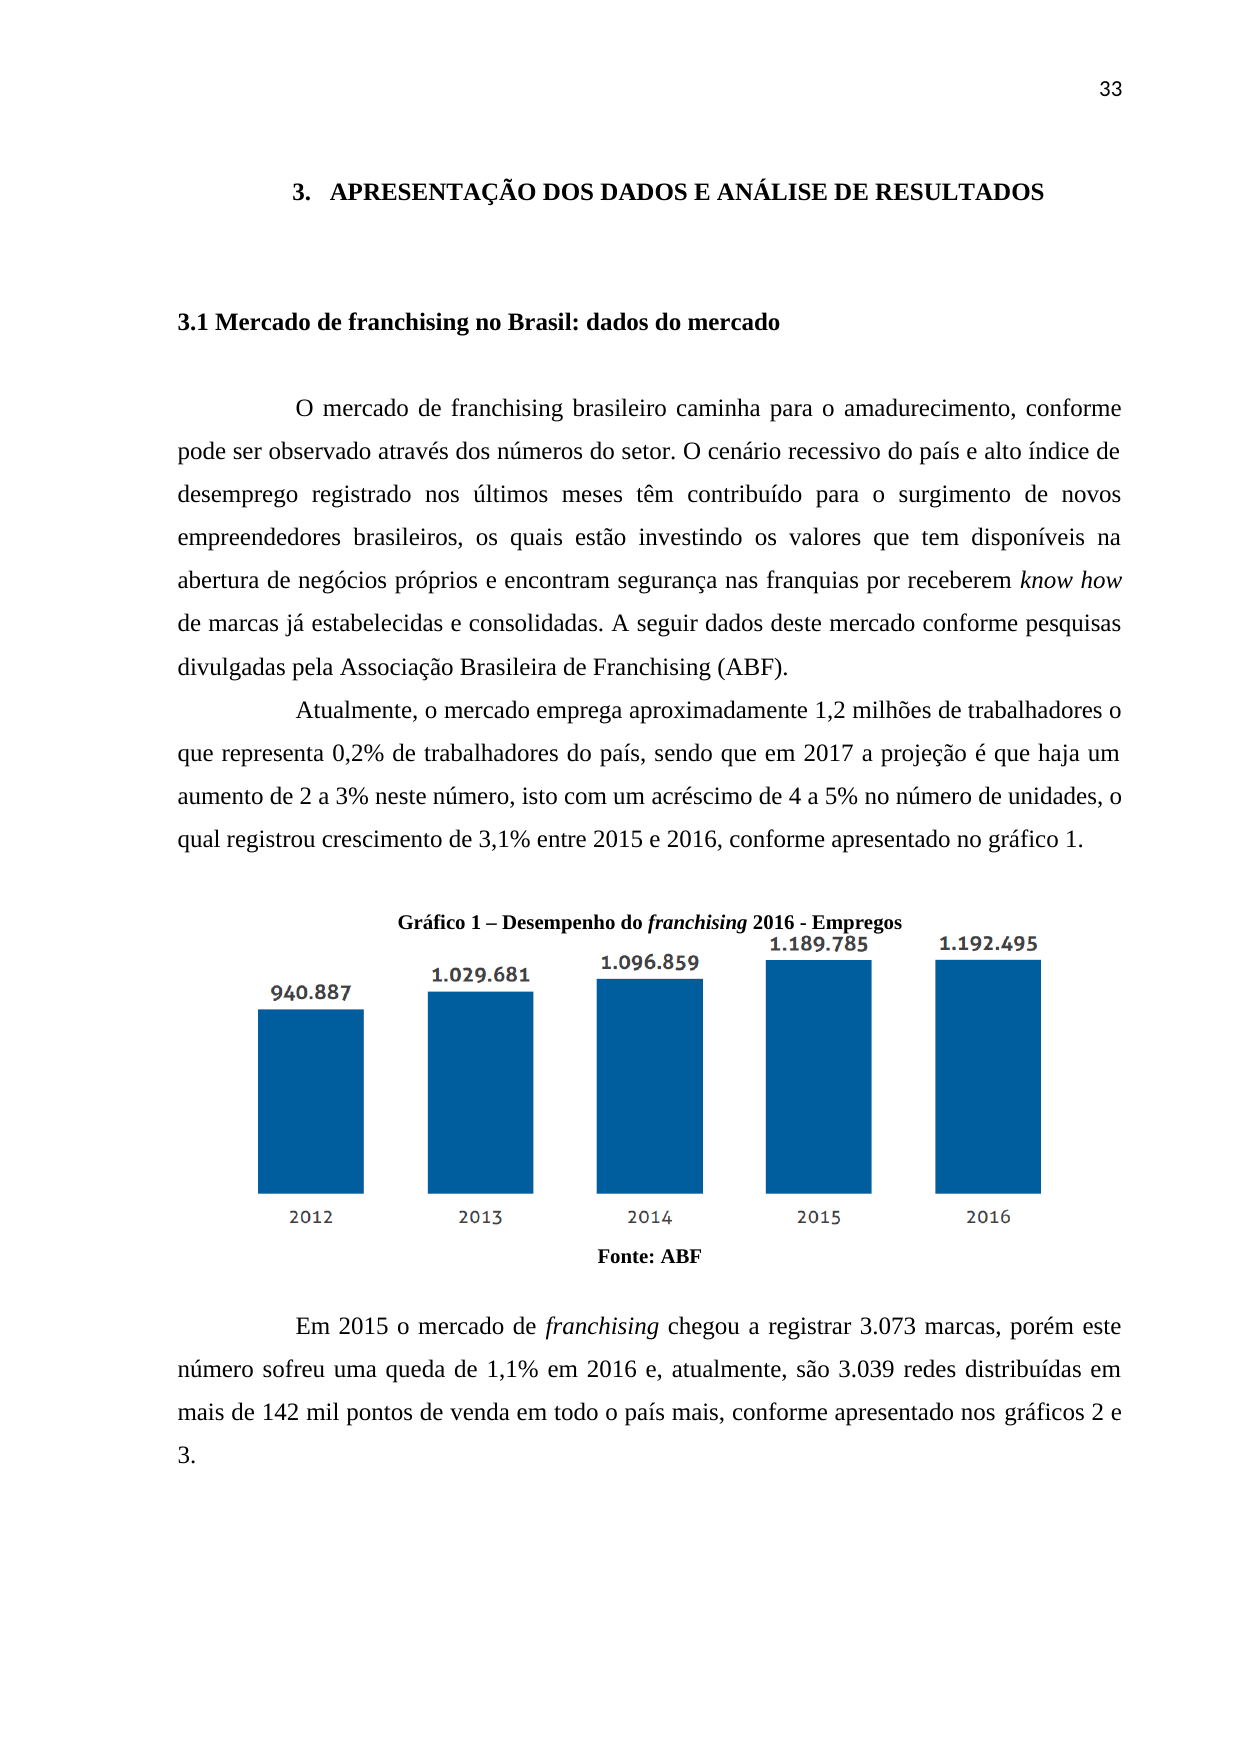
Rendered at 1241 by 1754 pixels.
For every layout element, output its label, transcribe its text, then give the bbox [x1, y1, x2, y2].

text Gráfico 1 – Desempenho do franchising 2016 - Empregos [177, 910, 1122, 934]
text Atualmente, o mercado emprega aproximadamente 1,2 milhões de trabalhadores o que representa 0,2% de trabalhadores do país, sendo que em 2017 a projeção é que haja um aumento de 2 a 3% neste número, isto com um acréscimo de 4 a 5% no número de unidades, o qual registrou crescimento de 3,1% entre 2015 e 2016, conforme apresentado no gráfico 1. [177, 695, 1122, 853]
text Em 2015 o mercado de franchising chegou a registrar 3.073 marcas, porém este número sofreu uma queda de 1,1% em 2016 e, atualmente, são 3.039 redes distribuídas em mais de 142 mil pontos de venda em todo o país mais, conforme apresentado nos gráficos 2 e 3. [177, 1311, 1122, 1469]
text Fonte: ABF [177, 1244, 1122, 1268]
text O mercado de franchising brasileiro caminha para o amadurecimento, conforme pode ser observado através dos números do setor. O cenário recessivo do país e alto índice de desemprego registrado nos últimos meses têm contribuído para o surgimento de novos empreendedores brasileiros, os quais estão investindo os valores que tem disponíveis na abertura de negócios próprios e encontram segurança nas franquias por receberem know how de marcas já estabelecidas e consolidadas. A seguir dados deste mercado conforme pesquisas divulgadas pela Associação Brasileira de Franchising (ABF). [177, 393, 1122, 680]
picture [254, 934, 1045, 1230]
list APRESENTAÇÃO DOS DADOS E ANÁLISE DE RESULTADOS [215, 177, 1122, 206]
list Mercado de franchising no Brasil: dados do mercado [177, 307, 1122, 335]
